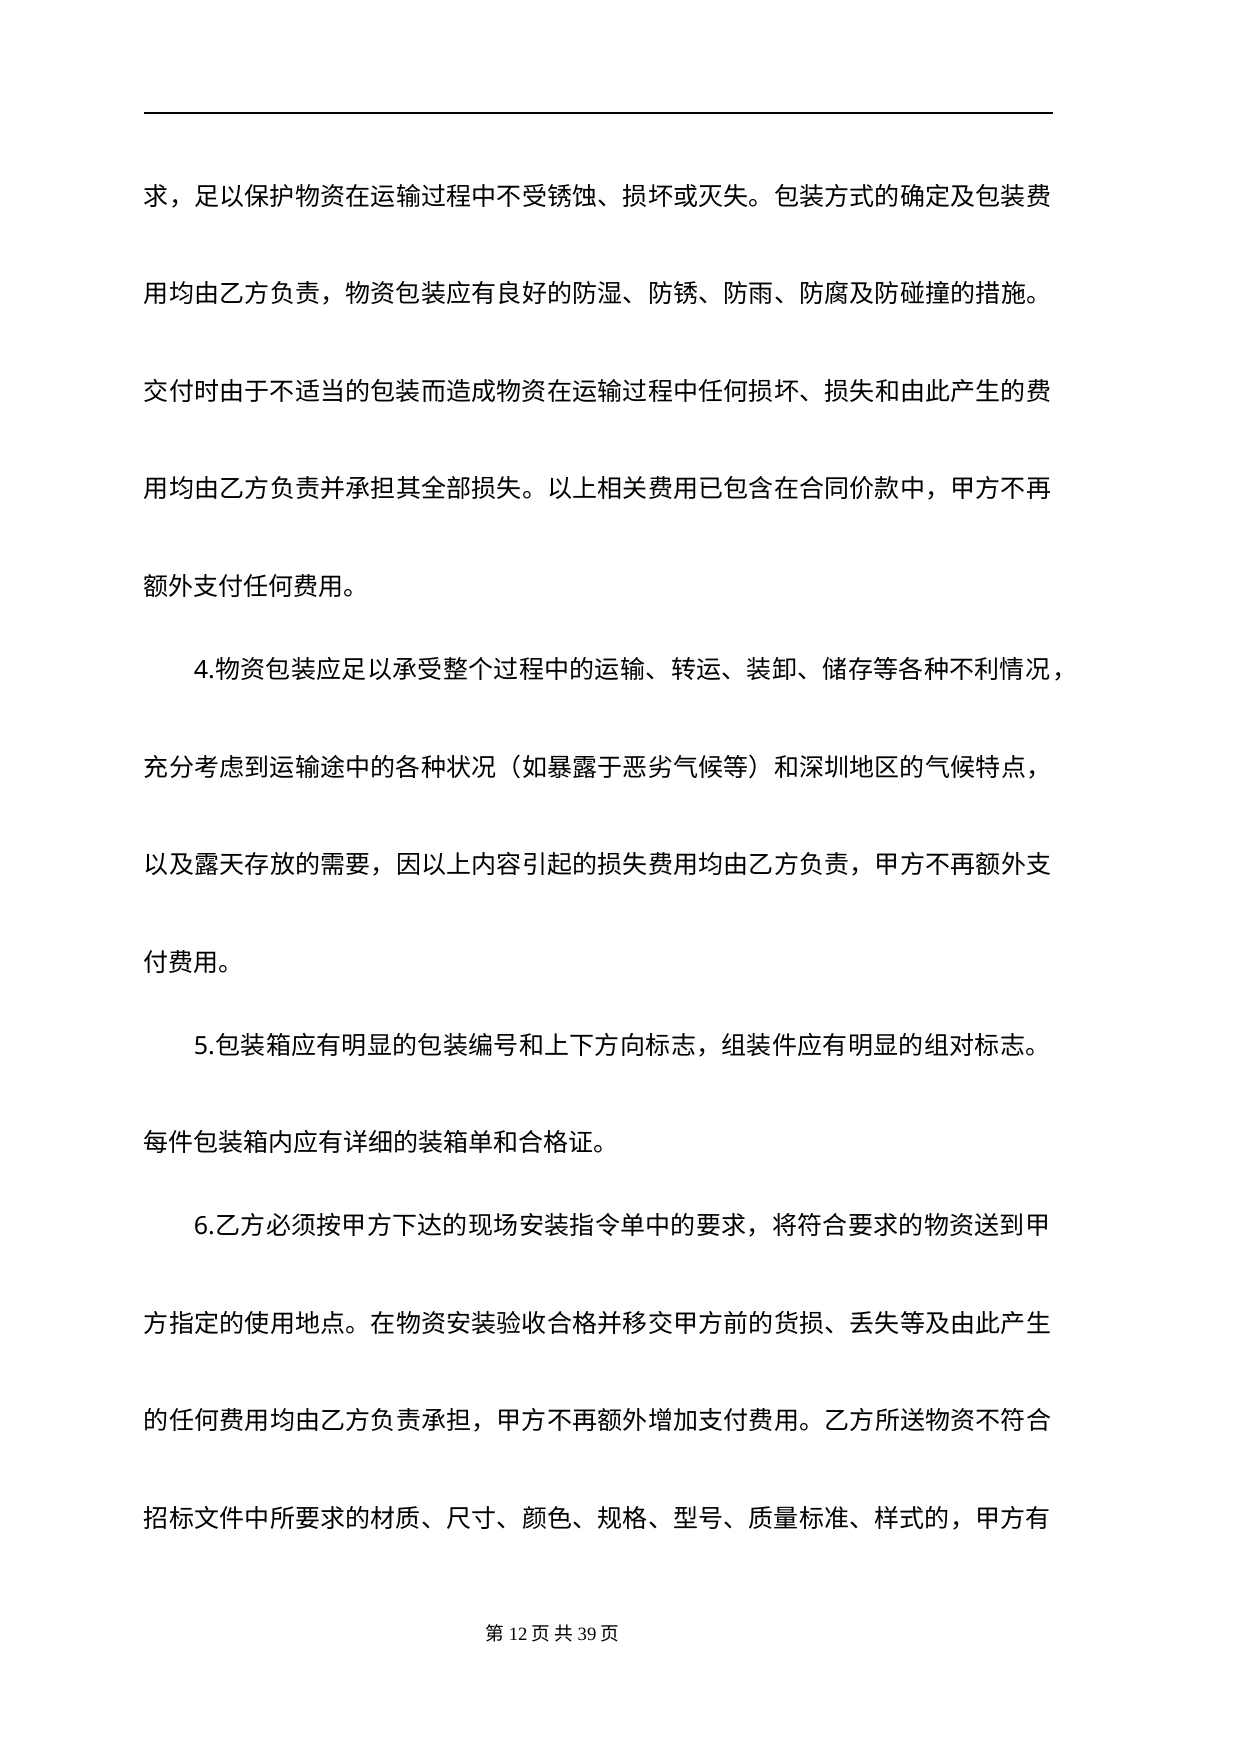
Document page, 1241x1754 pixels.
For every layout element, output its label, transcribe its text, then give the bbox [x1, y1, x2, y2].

text 4.物资包装应足以承受整个过程中的运输、转运、装卸、储存等各种不利情况，充分考虑到运输途中的各种状况（如暴露于恶劣气候等）和深圳地区的气候特点，以及露天存放的需要，因以上内容引起的损失费用均由乙方负责，甲方不再额外支付费用。 [144, 635, 1053, 993]
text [144, 162, 1053, 617]
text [144, 1191, 1053, 1549]
text 5.包装箱应有明显的包装编号和上下方向标志，组装件应有明显的组对标志。每件包装箱内应有详细的装箱单和合格证。 [144, 1011, 1053, 1173]
